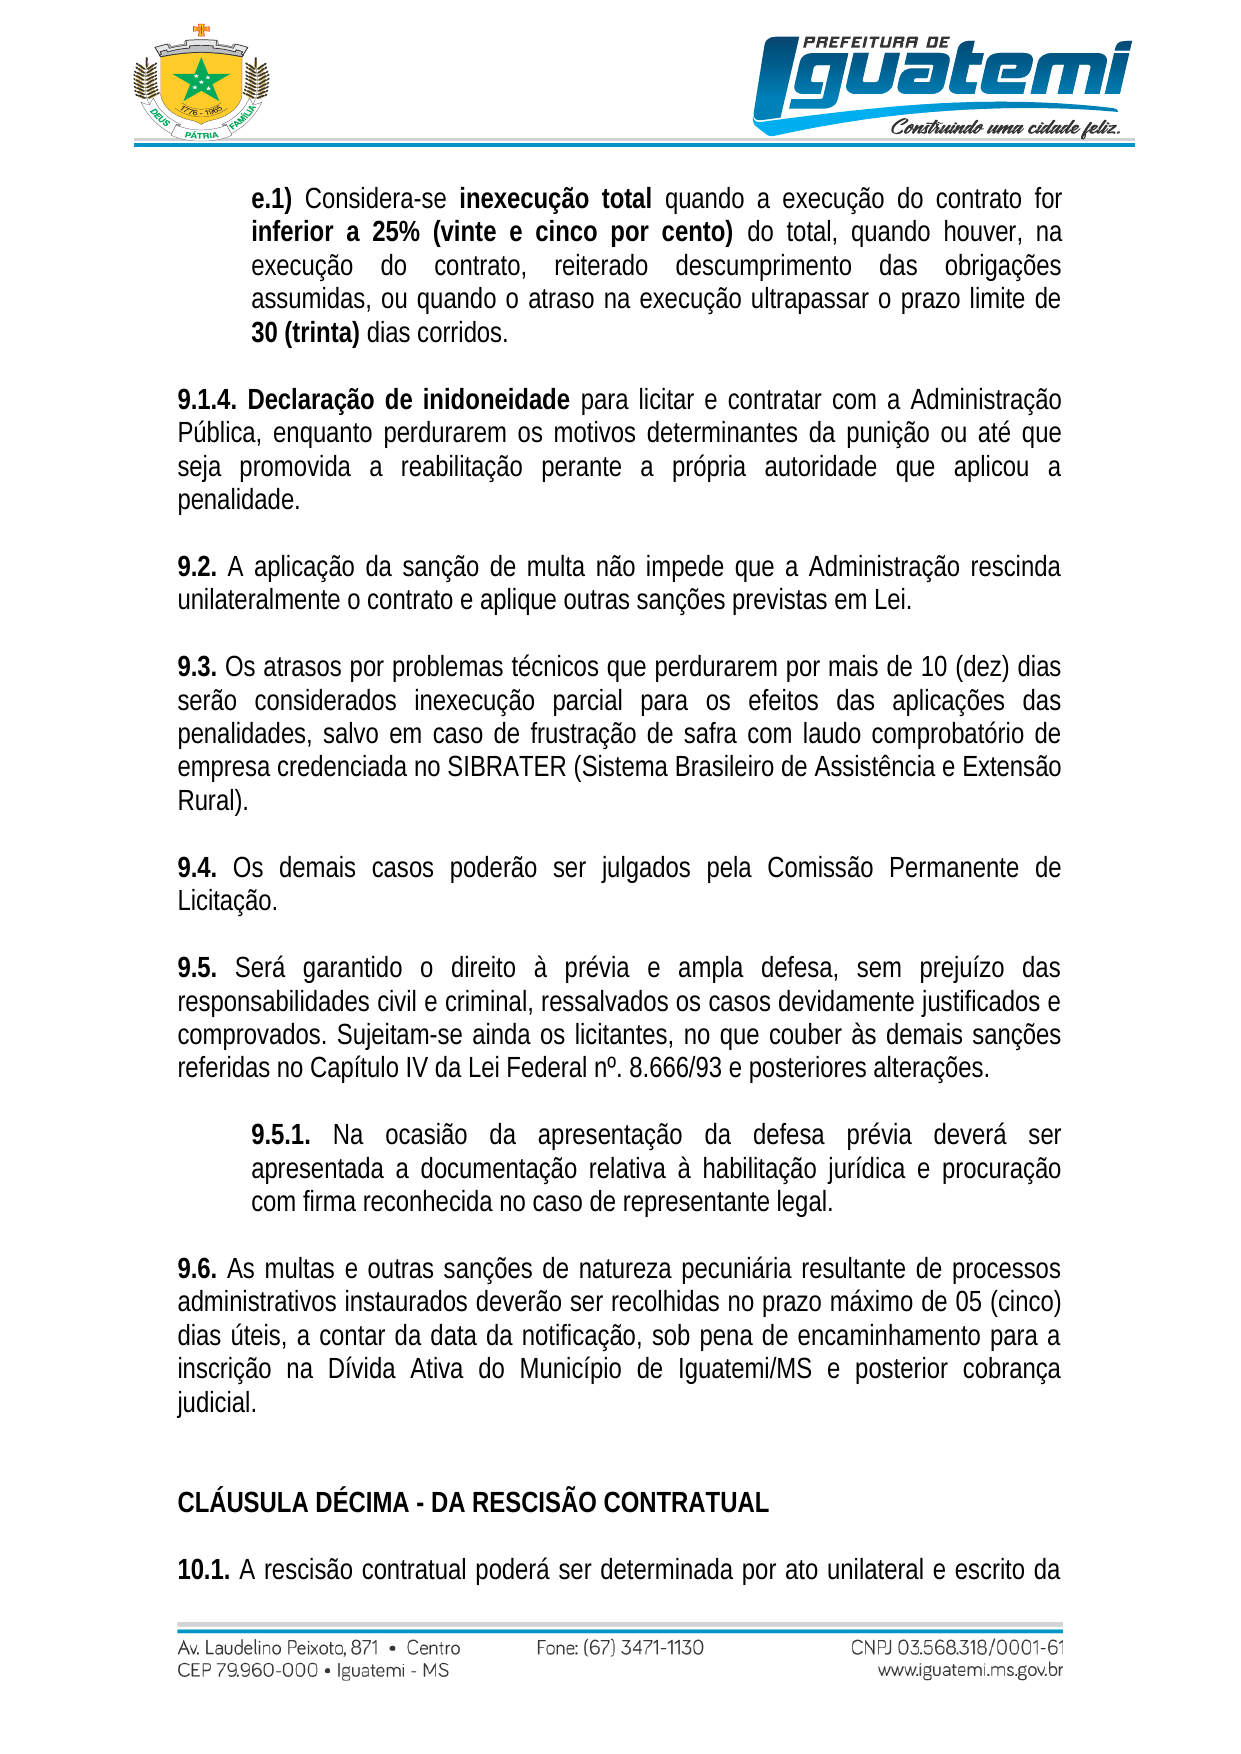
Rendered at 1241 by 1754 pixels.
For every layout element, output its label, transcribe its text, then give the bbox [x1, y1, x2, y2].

text e.1) Considera-se inexecução total quando a execução do contrato for inferior a 25% (vinte e cinco por cento) do total, quando houver, na execução do contrato, reiterado descumprimento das obrigações assumidas, ou quando o atraso na execução ultrapassar o prazo limite de 30 (trinta) dias corridos. [251, 181, 1063, 348]
picture [177, 1622, 1063, 1629]
text 9.1.4. Declaração de inidoneidade para licitar e contratar com a Administração Pública, enquanto perdurarem os motivos determinantes da punição ou até que seja promovida a reabilitação perante a própria autoridade que aplicou a penalidade. [177, 382, 1063, 516]
picture [177, 1634, 1063, 1681]
text 9.4. Os demais casos poderão ser julgados pela Comissão Permanente de Licitação. [177, 850, 1063, 917]
text 9.6. As multas e outras sanções de natureza pecuniária resultante de processos administrativos instaurados deverão ser recolhidas no prazo máximo de 05 (cinco) dias úteis, a contar da data da notificação, sob pena de encaminhamento para a inscrição na Dívida Ativa do Município de Iguatemi/MS e posterior cobrança judicial. [177, 1251, 1063, 1418]
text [177, 1552, 1063, 1586]
text 9.2. A aplicação da sanção de multa não impede que a Administração rescinda unilateralmente o contrato e aplique outras sanções previstas em Lei. [177, 549, 1063, 616]
text CLÁUSULA DÉCIMA - DA RESCISÃO CONTRATUAL [177, 1485, 1127, 1519]
text 9.3. Os atrasos por problemas técnicos que perdurarem por mais de 10 (dez) dias serão considerados inexecução parcial para os efeitos das aplicações das penalidades, salvo em caso de frustração de safra com laudo comprobatório de empresa credenciada no SIBRATER (Sistema Brasileiro de Assistência e Extensão Rural). [177, 649, 1063, 816]
text 9.5. Será garantido o direito à prévia e ampla defesa, sem prejuízo das responsabilidades civil e criminal, ressalvados os casos devidamente justificados e comprovados. Sujeitam-se ainda os licitantes, no que couber às demais sanções referidas no Capítulo IV da Lei Federal nº. 8.666/93 e posteriores alterações. [177, 950, 1063, 1084]
text 9.5.1. Na ocasião da apresentação da defesa prévia deverá ser apresentada a documentação relativa à habilitação jurídica e procuração com firma reconhecida no caso de representante legal. [251, 1117, 1063, 1218]
